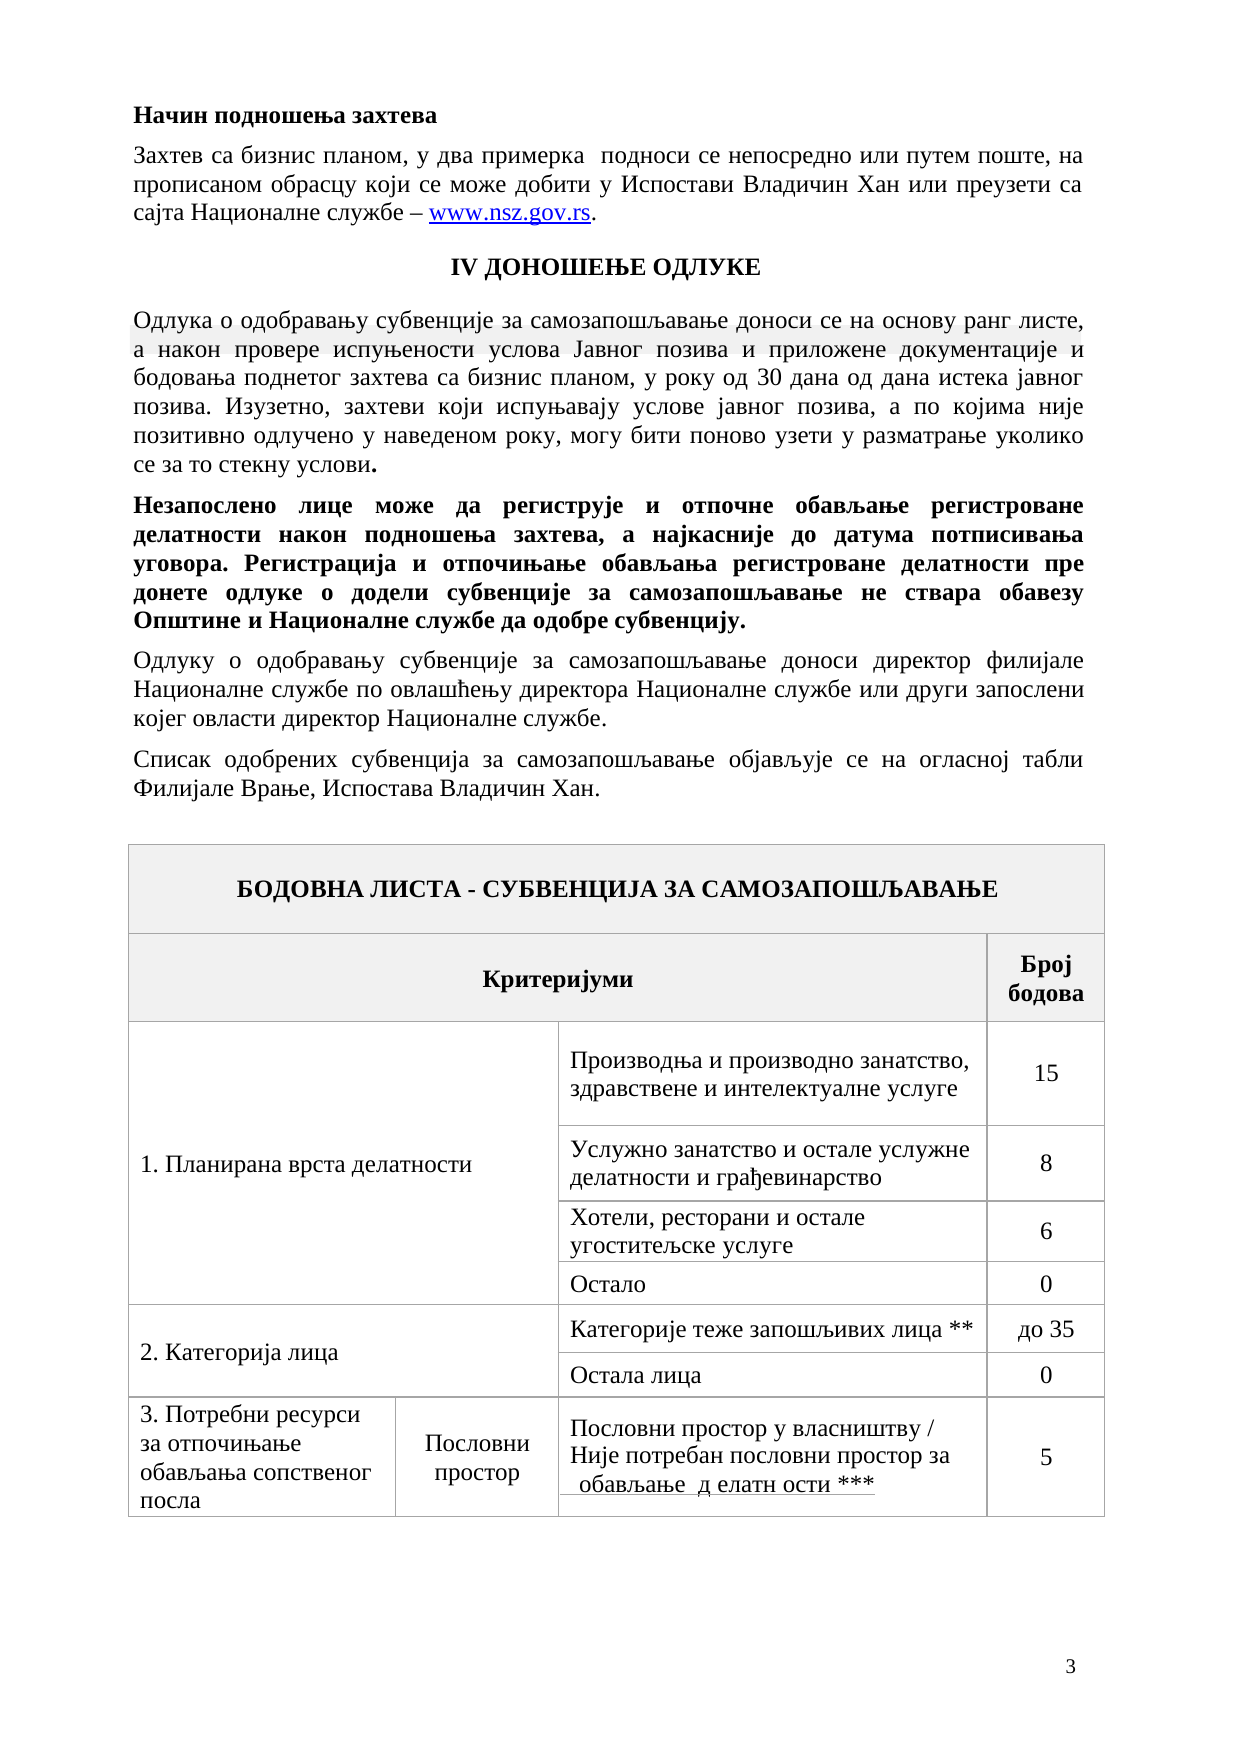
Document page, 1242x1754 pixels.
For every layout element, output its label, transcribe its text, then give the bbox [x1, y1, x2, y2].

table_header БОДОВНА ЛИСТА - СУБВЕНЦИЈA ЗА САМОЗАПОШЉАВАЊЕ [129, 845, 1104, 933]
table_cell 0 [988, 1262, 1104, 1304]
table_cell Број бодова [988, 934, 1104, 1021]
table_cell Пословни простор [396, 1398, 558, 1516]
table_cell 15 [988, 1022, 1104, 1124]
text Списак одобрених субвенција за самозапошљавање објављује се на огласној табли Филијале Врање, Испостава Владичин Хан. [133, 744, 1084, 801]
table_cell 5 [988, 1398, 1104, 1516]
text Одлука о одобравању субвенције за самозапошљавање доноси се на основу ранг листе, а након провере испуњености услова Јавног позива и приложене документације и бодовања поднетог захтева са бизнис планом, у року од 30 дана од дана истека јавног позива. Изузетно, захтеви који испуњавају услове јавног позива, а по којима није позитивно одлучено у наведеном року, могу бити поново узети у разматрање уколико се за то стекну услови. [133, 305, 1084, 477]
table_cell 1. Планирана врста делатности [129, 1022, 558, 1304]
table_cell Услужно занатство и остале услужне делатности и грађевинарство [559, 1126, 986, 1200]
table_cell Остала лица [559, 1353, 986, 1396]
table_cell 0 [988, 1353, 1104, 1396]
text IV ДОНОШЕЊЕ ОДЛУКЕ [450, 252, 1123, 280]
table_cell Остало [559, 1262, 986, 1304]
table_cell до 35 [988, 1305, 1104, 1352]
table_cell 6 [988, 1202, 1104, 1261]
text Захтев са бизнис планом, у два примерка подноси се непосредно или путем поште, на прописаном обрасцу који се може добити у Испостави Владичин Хан или преузети са сајта Националне службе – www.nsz.gov.rs. [133, 140, 1083, 226]
table_cell 2. Категорија лица [129, 1305, 558, 1396]
table_cell Пословни простор у власништву / Није потребан пословни простор за обављање д елатн ости *** [559, 1398, 986, 1516]
text Одлуку о одобравању субвенције за самозапошљавање доноси директор филијале Националне службе по овлашћењу директора Националне службе или други запослени којег овласти директор Националне службе. [133, 645, 1084, 731]
text Начин подношења захтева [133, 100, 441, 129]
table_cell Критеријуми [129, 934, 986, 1021]
table_cell 3. Потребни ресурси за отпочињање обављања сопственог посла [129, 1398, 395, 1516]
table_cell Хотели, ресторани и остале угоститељске услуге [559, 1202, 986, 1261]
table_cell 8 [988, 1126, 1104, 1200]
table_cell Категорије теже запошљивих лица ** [559, 1305, 986, 1352]
text Незапослено лице може да региструје и отпочне обављање регистроване делатности након подношења захтева, а најкасније до датума потписивања уговора. Регистрација и отпочињање обављања регистроване делатности пре донете одлуке о додели субвенције за самозапошљавање не ствара обавезу Општине и Националне службе да одобре субвенцију. [133, 490, 1084, 634]
table_cell Производња и производно занатство, здравствене и интелектуалне услуге [559, 1022, 986, 1124]
